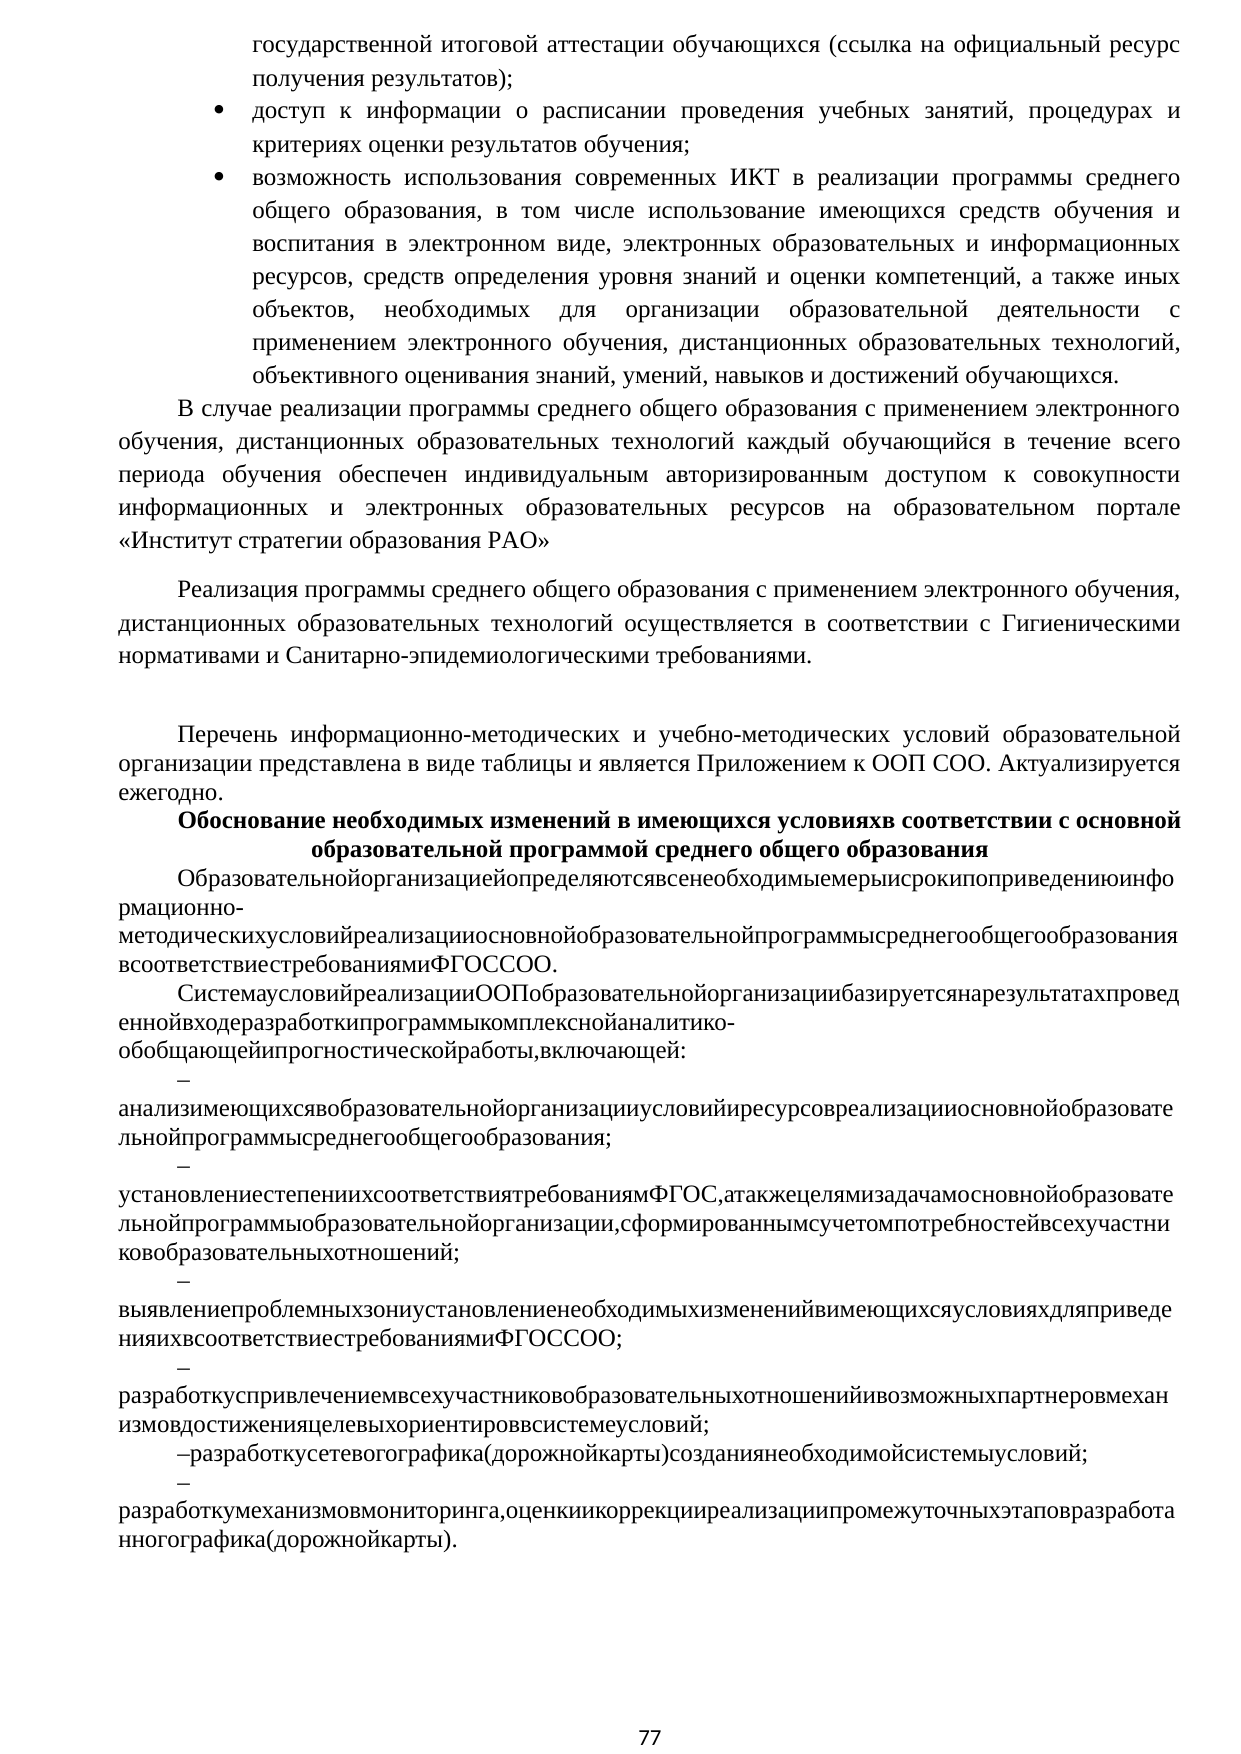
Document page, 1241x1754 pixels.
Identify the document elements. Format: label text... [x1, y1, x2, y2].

text Образовательнойорганизациейопределяютсявсенеобходимыемерыисрокипоприведениюинформационно-методическихусловийреализацииосновнойобразовательнойпрограммысреднегообщегообразованиявсоответствиестребованиямиФГОССОО. [118, 863, 1181, 978]
text –анализимеющихсявобразовательнойорганизацииусловийиресурсовреализацииосновнойобразовательнойпрограммысреднегообщегообразования; [118, 1064, 1181, 1150]
text СистемаусловийреализацииООПобразовательнойорганизациибазируетсянарезультатахпроведеннойвходеразработкипрограммыкомплекснойаналитико-обобщающейипрогностическойработы,включающей: [118, 978, 1181, 1064]
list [214, 29, 1181, 91]
text –разработкумеханизмовмониторинга,оценкиикоррекцииреализациипромежуточныхэтаповразработанногографика(дорожнойкарты). [118, 1467, 1181, 1553]
list доступ к информации о расписании проведения учебных занятий, процедурах и критериях оценки результатов обучения; [214, 96, 1181, 157]
list возможность использования современных ИКТ в реализации программы среднего общего образования, в том числе использование имеющихся средств обучения и воспитания в электронном виде, электронных образовательных и информационных ресурсов, средств определения уровня знаний и оценки компетенций, а также иных объектов, необходимых для организации образовательной деятельности с применением электронного обучения, дистанционных образовательных технологий, объективного оценивания знаний, умений, навыков и достижений обучающихся. [214, 162, 1181, 388]
text –установлениестепениихсоответствиятребованиямФГОС,атакжецелямизадачамосновнойобразовательнойпрограммыобразовательнойорганизации,сформированнымсучетомпотребностейвсехучастниковобразовательныхотношений; [118, 1150, 1181, 1265]
text –разработкусетевогографика(дорожнойкарты)созданиянеобходимойсистемыусловий; [118, 1438, 1181, 1467]
text Перечень информационно-методических и учебно-методических условий образовательной организации представлена в виде таблицы и является Приложением к ООП СОО. Актуализируется ежегодно. [118, 719, 1181, 805]
text Реализация программы среднего общего образования с применением электронного обучения, дистанционных образовательных технологий осуществляется в соответствии с Гигиеническими нормативами и Санитарно-эпидемиологическими требованиями. [118, 574, 1181, 669]
text –разработкуспривлечениемвсехучастниковобразовательныхотношенийивозможныхпартнеровмеханизмовдостиженияцелевыхориентироввсистемеусловий; [118, 1352, 1181, 1438]
text –выявлениепроблемныхзониустановлениенеобходимыхизмененийвимеющихсяусловияхдляприведенияихвсоответствиестребованиямиФГОССОО; [118, 1265, 1181, 1352]
text В случае реализации программы среднего общего образования с применением электронного обучения, дистанционных образовательных технологий каждый обучающийся в течение всего периода обучения обеспечен индивидуальным авторизированным доступом к совокупности информационных и электронных образовательных ресурсов на образовательном портале «Институт стратегии образования РАО» [118, 393, 1181, 554]
text Обоснование необходимых изменений в имеющихся условияхв соответствии с основной образовательной программой среднего общего образования [118, 805, 1181, 863]
